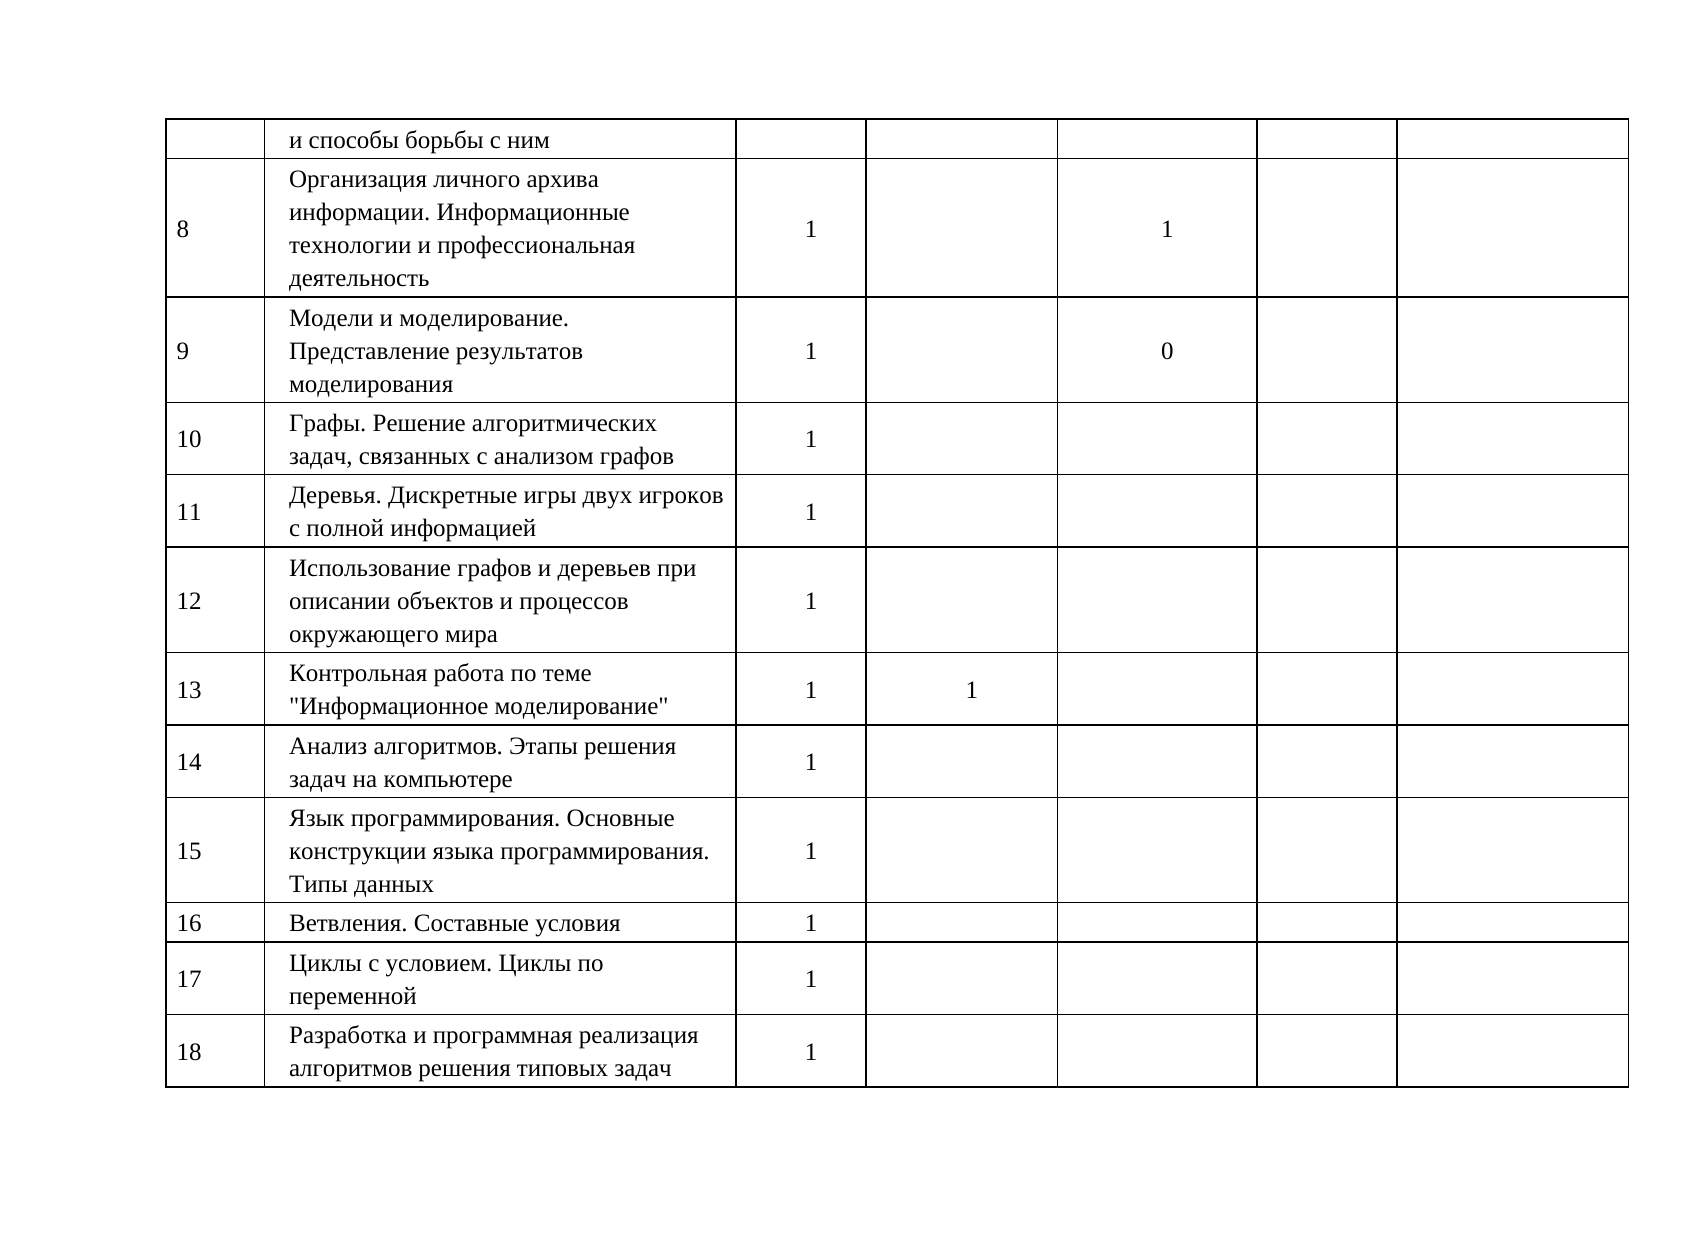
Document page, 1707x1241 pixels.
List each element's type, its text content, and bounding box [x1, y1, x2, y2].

table_cell [1258, 903, 1396, 941]
table_cell [867, 798, 1057, 902]
table_cell 1 [737, 120, 865, 157]
table_cell [867, 475, 1057, 546]
table_cell [1398, 726, 1628, 796]
table_cell 1 [737, 403, 865, 474]
table_cell Модели и моделирование. Представление результатов моделирования [265, 298, 735, 401]
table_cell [265, 120, 735, 157]
table_cell 1 [737, 726, 865, 796]
table_cell [1398, 298, 1628, 401]
table_cell [1258, 798, 1396, 902]
table_cell [1258, 1015, 1396, 1086]
table_cell 15 [167, 798, 264, 902]
table_cell 8 [167, 159, 264, 296]
table_cell Использование графов и деревьев при описании объектов и процессов окружающего мира [265, 548, 735, 652]
table_cell 1 [737, 903, 865, 941]
table_cell [1398, 403, 1628, 474]
table_cell 1 [737, 475, 865, 546]
table_cell 7 [167, 120, 264, 157]
table_cell [1398, 475, 1628, 546]
table_cell Организация личного архива информации. Информационные технологии и профессиональная деятельность [265, 159, 735, 296]
table_cell Контрольная работа по теме "Информационное моделирование" [265, 653, 735, 724]
table_cell 1 [737, 943, 865, 1013]
table_cell [1058, 798, 1256, 902]
table_cell [1258, 120, 1396, 157]
table_cell [1258, 298, 1396, 401]
table_cell 16 [167, 903, 264, 941]
table_cell [867, 403, 1057, 474]
table_cell [1398, 798, 1628, 902]
table_cell Ветвления. Составные условия [265, 903, 735, 941]
table_cell 13 [167, 653, 264, 724]
table_cell Циклы с условием. Циклы по переменной [265, 943, 735, 1013]
table_cell [1258, 159, 1396, 296]
table_cell [1398, 120, 1628, 157]
table_cell [867, 903, 1057, 941]
table_cell [1058, 903, 1256, 941]
table_cell 1 [737, 159, 865, 296]
table_cell [1258, 475, 1396, 546]
table_cell Разработка и программная реализация алгоритмов решения типовых задач [265, 1015, 735, 1086]
table_cell 10 [167, 403, 264, 474]
table_cell [1258, 943, 1396, 1013]
table_cell [1058, 653, 1256, 724]
table_cell 1 [867, 653, 1057, 724]
table_cell 14 [167, 726, 264, 796]
table_cell [1058, 475, 1256, 546]
table_cell [867, 298, 1057, 401]
table_cell [1398, 943, 1628, 1013]
table_cell Язык программирования. Основные конструкции языка программирования. Типы данных [265, 798, 735, 902]
table_cell [867, 159, 1057, 296]
table_cell 1 [737, 298, 865, 401]
table_cell [867, 548, 1057, 652]
table_cell [1258, 726, 1396, 796]
table_cell 1 [737, 1015, 865, 1086]
table_cell 17 [167, 943, 264, 1013]
table_cell [1058, 120, 1256, 157]
table_cell [1398, 1015, 1628, 1086]
table_cell [1058, 943, 1256, 1013]
table_cell Графы. Решение алгоритмических задач, связанных с анализом графов [265, 403, 735, 474]
table_cell [1398, 548, 1628, 652]
table_cell [1058, 1015, 1256, 1086]
table_cell [1258, 548, 1396, 652]
table_cell [1058, 403, 1256, 474]
table_cell [867, 726, 1057, 796]
table_cell 12 [167, 548, 264, 652]
table_cell [867, 1015, 1057, 1086]
table_cell 1 [737, 653, 865, 724]
table_cell [1258, 653, 1396, 724]
table_cell Анализ алгоритмов. Этапы решения задач на компьютере [265, 726, 735, 796]
table_cell 1 [737, 548, 865, 652]
table_cell [1398, 159, 1628, 296]
table_cell 0 [1058, 298, 1256, 401]
table_cell 1 [737, 798, 865, 902]
table_cell 11 [167, 475, 264, 546]
table_cell [1398, 903, 1628, 941]
table_cell [867, 120, 1057, 157]
table_cell [1398, 653, 1628, 724]
table_cell [867, 943, 1057, 1013]
table_cell 1 [1058, 159, 1256, 296]
table_cell 9 [167, 298, 264, 401]
table_cell [1058, 726, 1256, 796]
table_cell [1058, 548, 1256, 652]
table_cell [1258, 403, 1396, 474]
table_cell Деревья. Дискретные игры двух игроков с полной информацией [265, 475, 735, 546]
table_cell 18 [167, 1015, 264, 1086]
